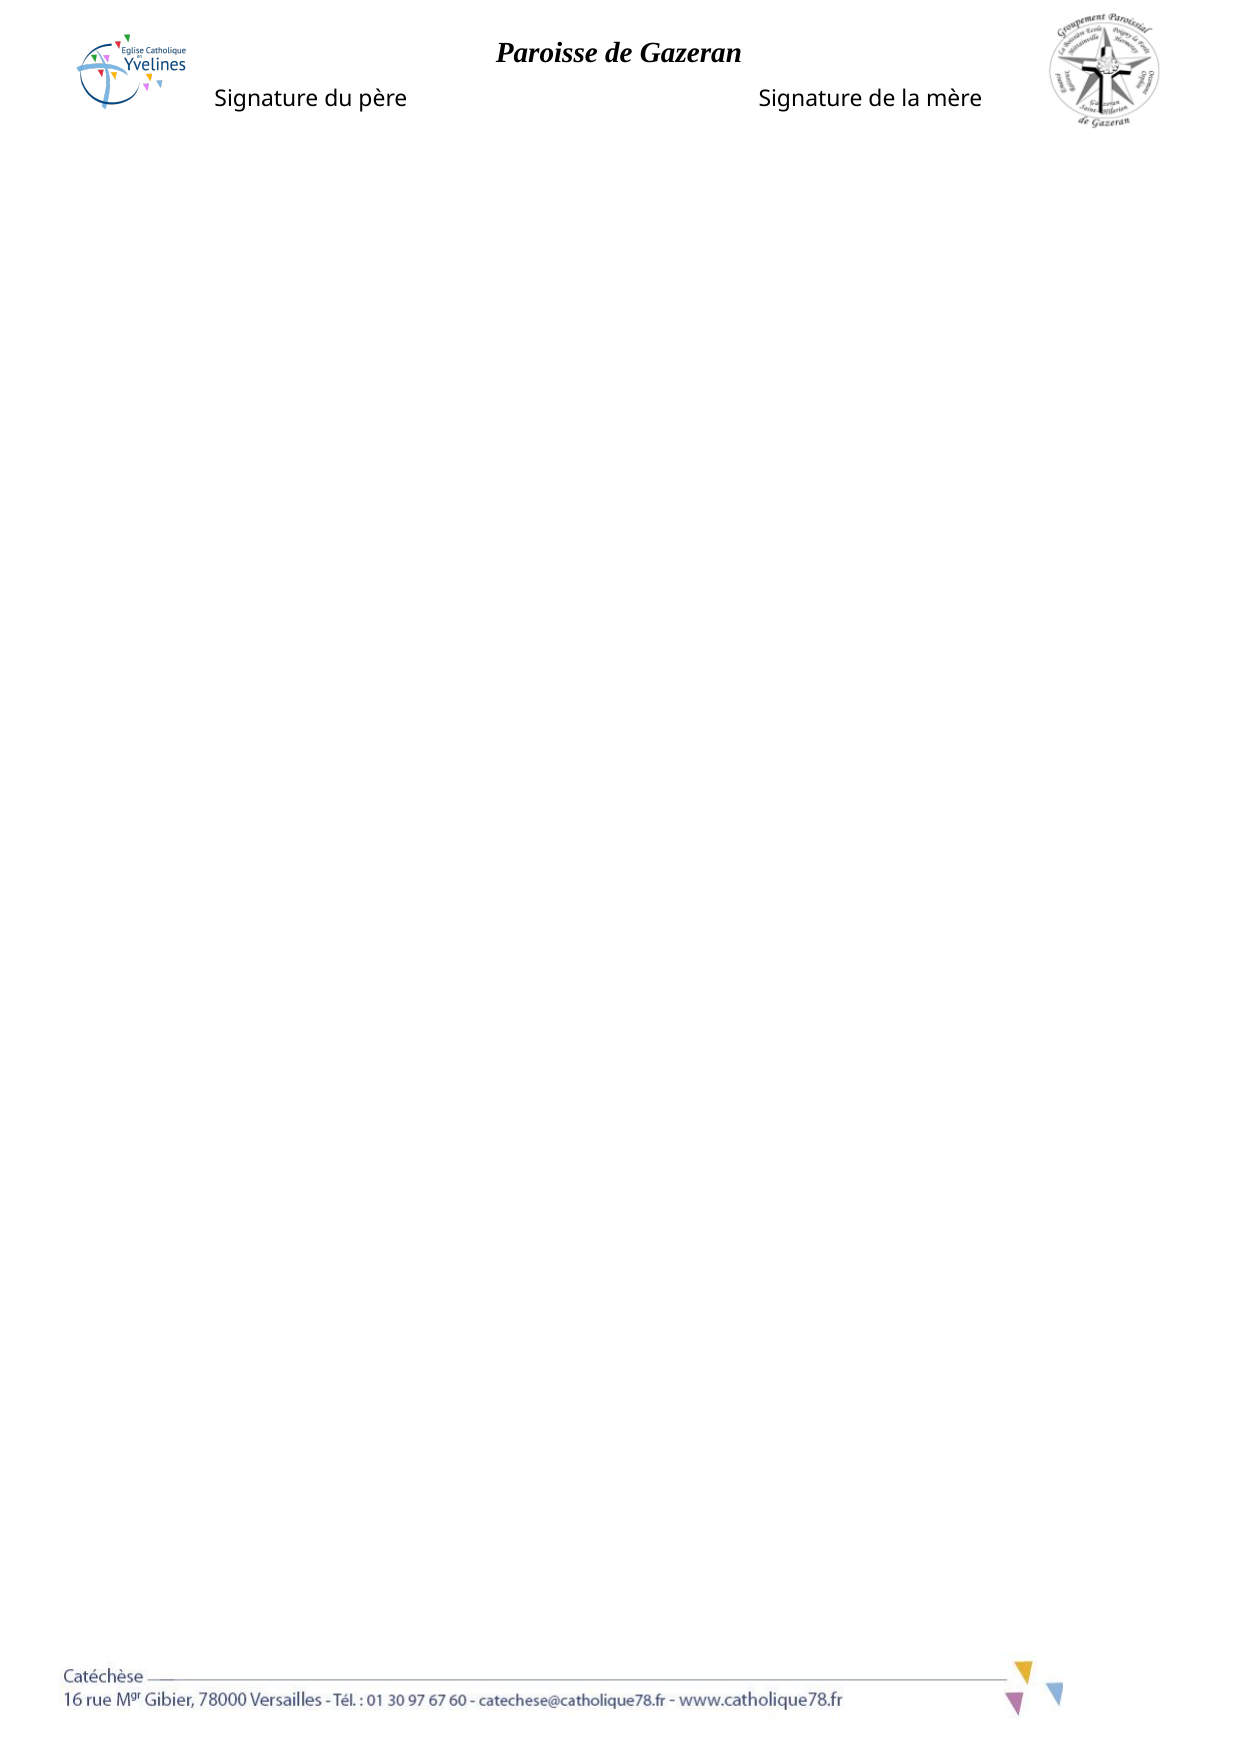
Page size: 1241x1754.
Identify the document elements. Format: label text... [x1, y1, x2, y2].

picture [70, 28, 194, 112]
picture [1022, 10, 1182, 137]
picture [59, 1653, 1063, 1719]
text Signature du père Signature de la mère [59, 81, 1181, 113]
